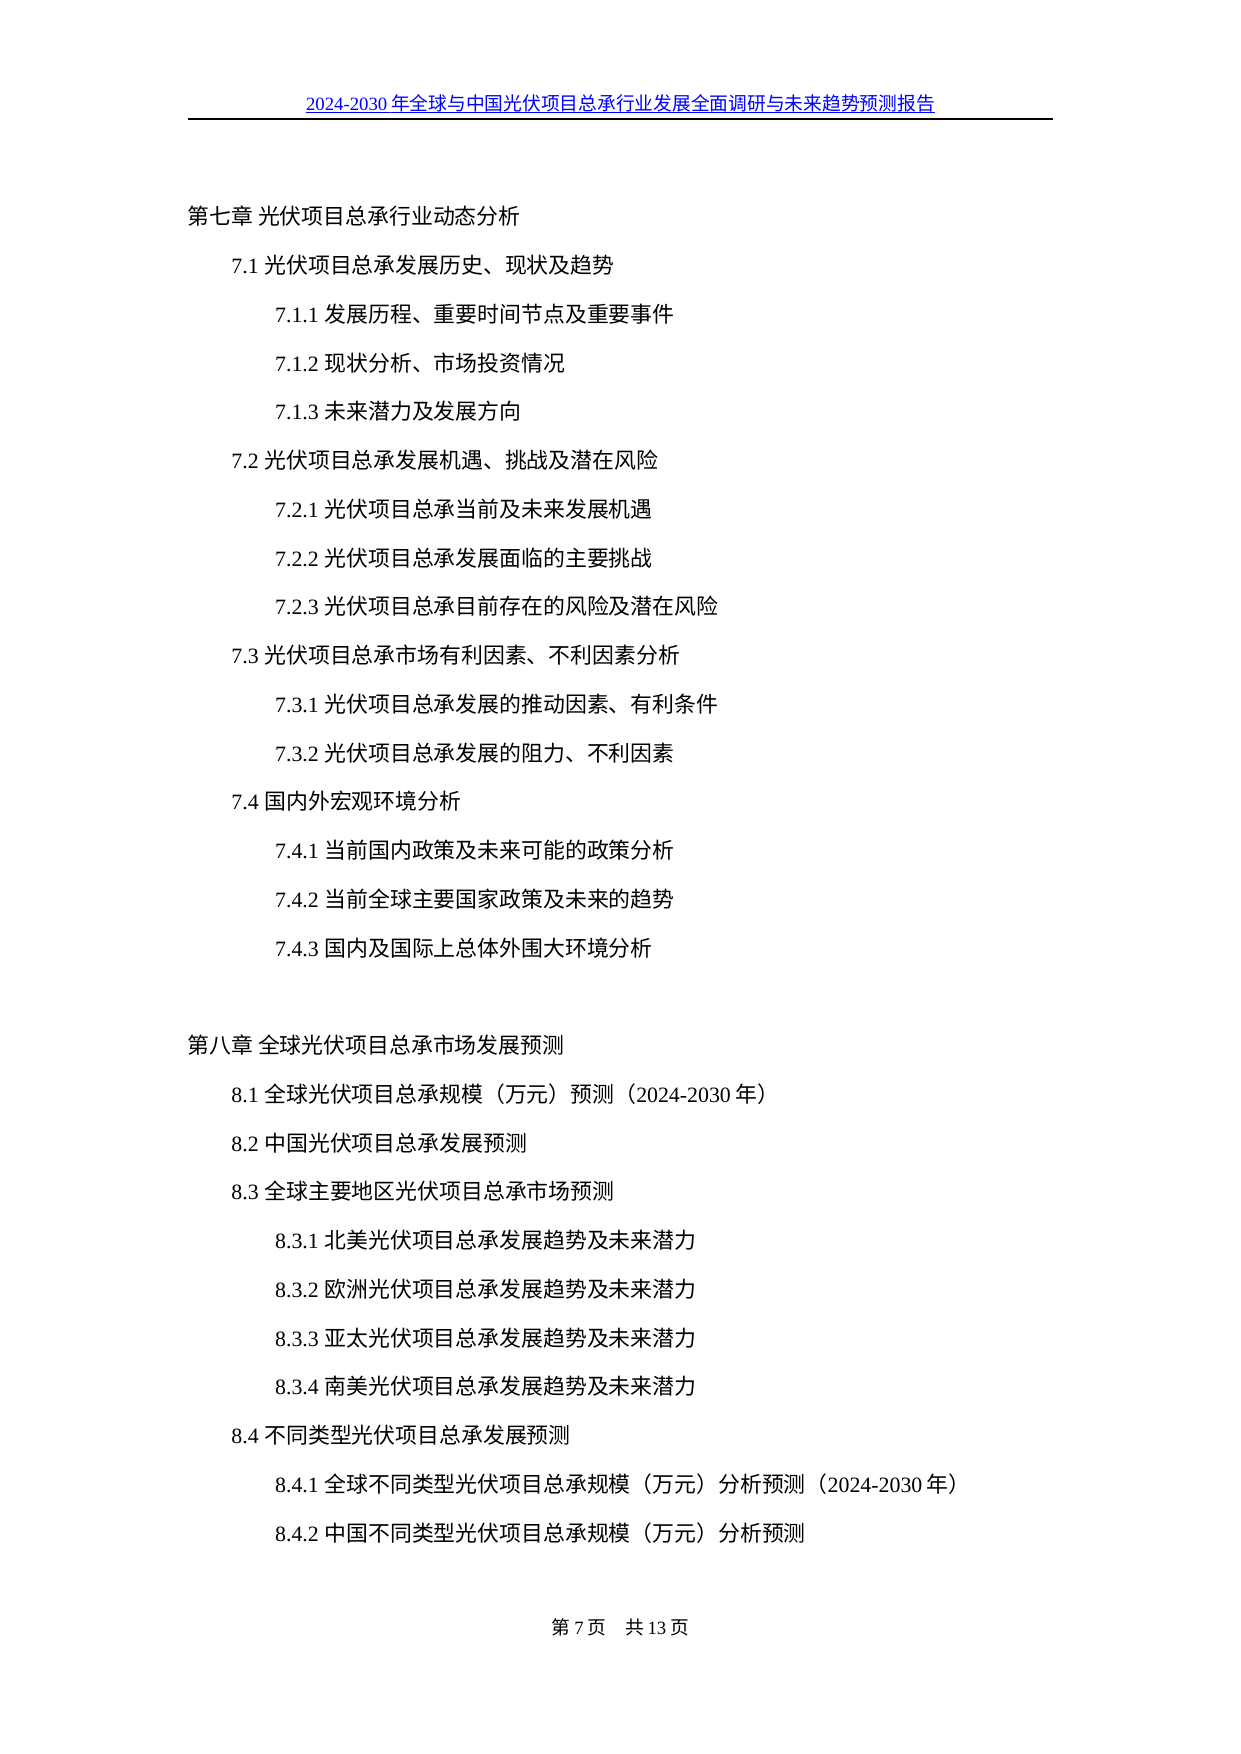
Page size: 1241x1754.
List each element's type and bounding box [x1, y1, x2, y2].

text [187, 150, 1053, 1548]
